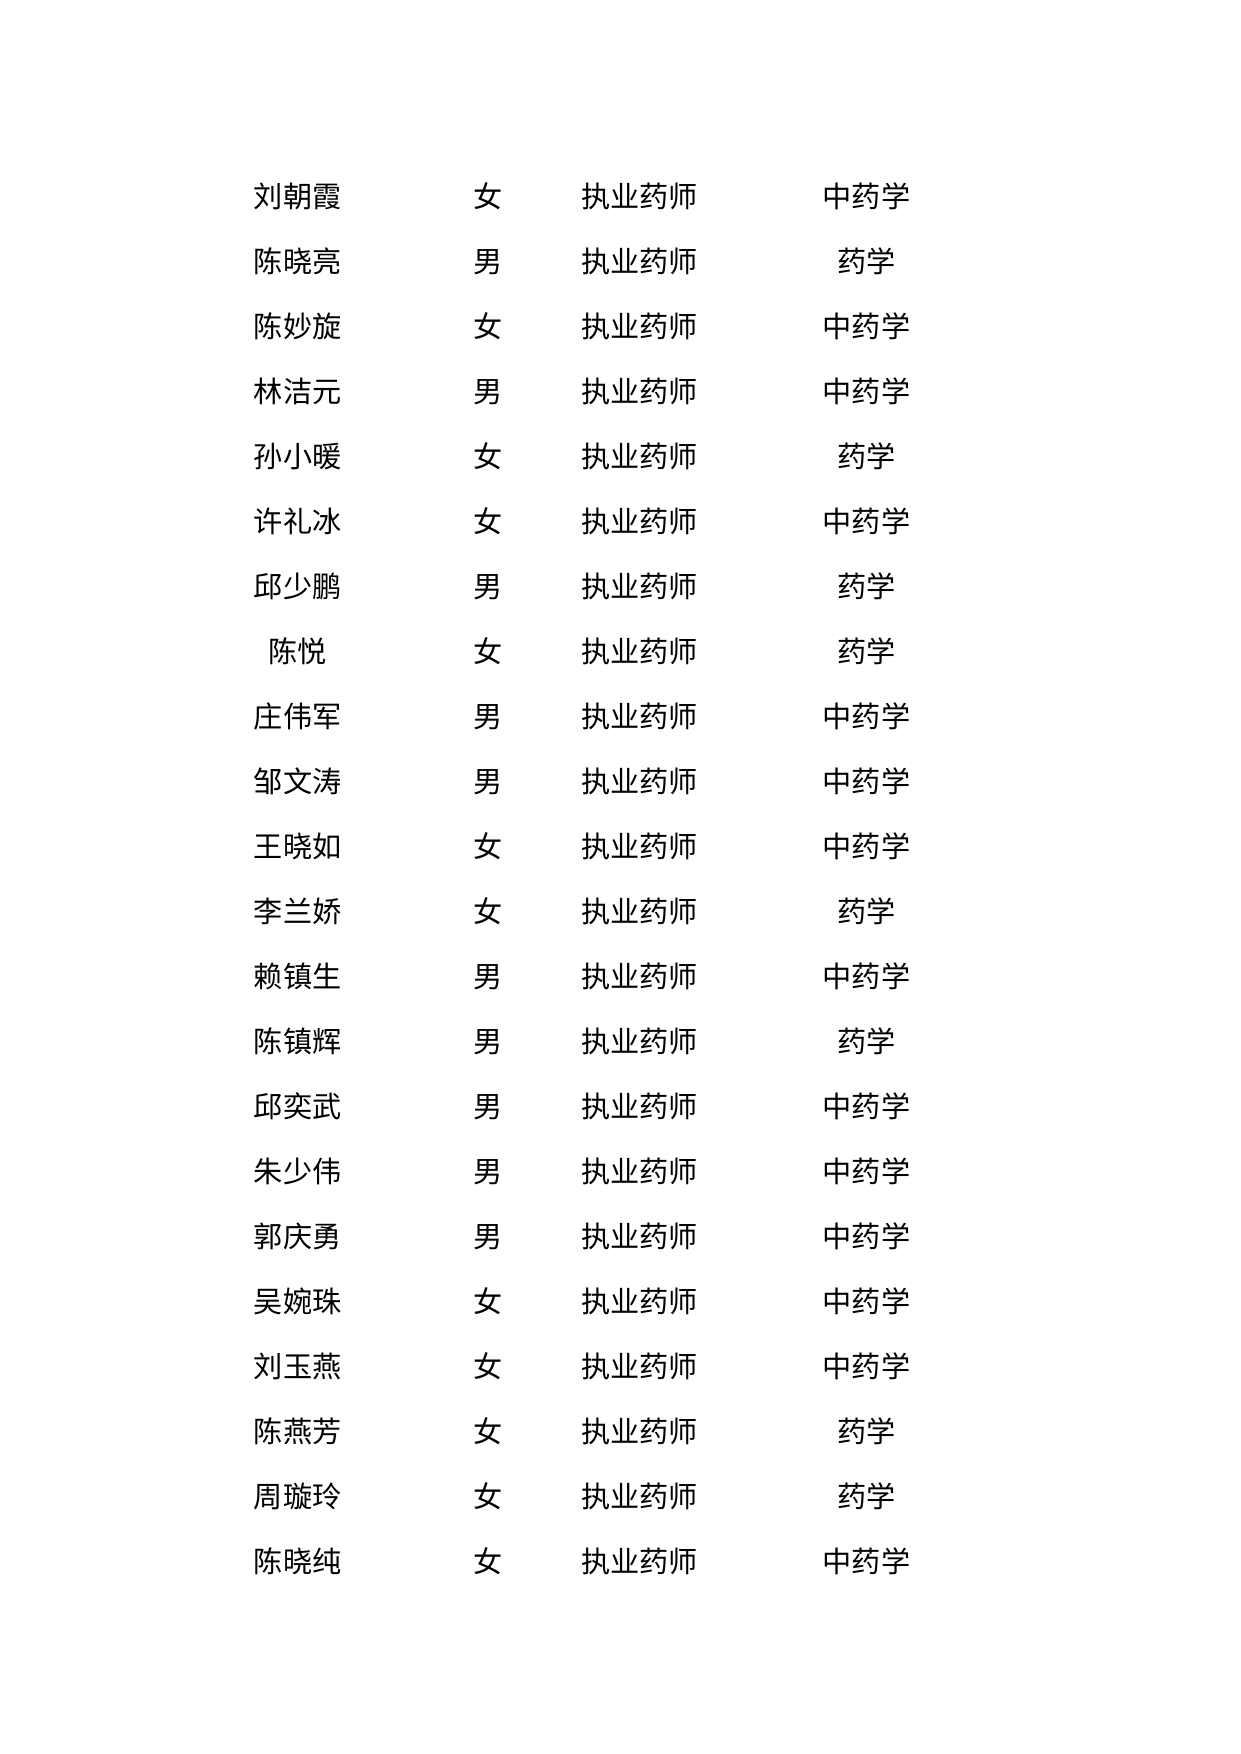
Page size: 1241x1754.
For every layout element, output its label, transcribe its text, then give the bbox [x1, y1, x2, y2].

table_cell 女 [409, 1397, 567, 1462]
table_cell 女 [409, 877, 567, 942]
table_cell 中药学 [711, 162, 1021, 227]
table_cell 赖镇生 [186, 942, 409, 1007]
table_cell 中药学 [711, 682, 1021, 747]
table_cell 执业药师 [567, 1137, 711, 1202]
table_cell 中药学 [711, 487, 1021, 552]
table_cell 男 [409, 1072, 567, 1137]
table_cell 陈燕芳 [186, 1397, 409, 1462]
table_cell 女 [409, 812, 567, 877]
table_cell 执业药师 [567, 942, 711, 1007]
table_cell 中药学 [711, 1072, 1021, 1137]
table_cell 女 [409, 487, 567, 552]
table_cell 陈晓亮 [186, 227, 409, 292]
table_cell 男 [409, 942, 567, 1007]
table_cell 药学 [711, 1397, 1021, 1462]
table_cell 执业药师 [567, 1527, 711, 1592]
table_cell 药学 [711, 1462, 1021, 1527]
table_cell 执业药师 [567, 1462, 711, 1527]
table_cell 执业药师 [567, 1267, 711, 1332]
table_cell 药学 [711, 1007, 1021, 1072]
table_cell 吴婉珠 [186, 1267, 409, 1332]
table_cell 女 [409, 1267, 567, 1332]
table_cell 药学 [711, 877, 1021, 942]
table_cell 陈晓纯 [186, 1527, 409, 1592]
table_cell 中药学 [711, 942, 1021, 1007]
table_cell 执业药师 [567, 1007, 711, 1072]
table_cell 男 [409, 747, 567, 812]
table_cell 中药学 [711, 1527, 1021, 1592]
table_cell 药学 [711, 617, 1021, 682]
table_cell 男 [409, 227, 567, 292]
table_cell 中药学 [711, 1202, 1021, 1267]
table_cell 执业药师 [567, 1397, 711, 1462]
table_cell 中药学 [711, 1137, 1021, 1202]
table_cell 女 [409, 1332, 567, 1397]
table_cell 许礼冰 [186, 487, 409, 552]
table_cell 邱奕武 [186, 1072, 409, 1137]
table_cell 林洁元 [186, 357, 409, 422]
table_cell 中药学 [711, 747, 1021, 812]
table_cell 执业药师 [567, 1332, 711, 1397]
table_cell 女 [409, 1527, 567, 1592]
table_cell 药学 [711, 552, 1021, 617]
table_cell 刘玉燕 [186, 1332, 409, 1397]
table_cell 女 [409, 1462, 567, 1527]
table_cell 邱少鹏 [186, 552, 409, 617]
table_cell 郭庆勇 [186, 1202, 409, 1267]
table_cell 执业药师 [567, 1202, 711, 1267]
table_cell 执业药师 [567, 682, 711, 747]
table_cell 男 [409, 1137, 567, 1202]
table_cell 药学 [711, 422, 1021, 487]
table_cell 朱少伟 [186, 1137, 409, 1202]
table_cell 执业药师 [567, 487, 711, 552]
table_cell 邹文涛 [186, 747, 409, 812]
table_cell 男 [409, 552, 567, 617]
table_cell 王晓如 [186, 812, 409, 877]
table_cell 陈悦 [186, 617, 409, 682]
table_cell 中药学 [711, 812, 1021, 877]
table_cell 执业药师 [567, 357, 711, 422]
table_cell 周璇玲 [186, 1462, 409, 1527]
table_cell 执业药师 [567, 227, 711, 292]
table_cell 孙小暖 [186, 422, 409, 487]
table_cell 女 [409, 617, 567, 682]
table_cell 女 [409, 292, 567, 357]
table_cell 执业药师 [567, 617, 711, 682]
table_cell 执业药师 [567, 422, 711, 487]
table_cell 男 [409, 1202, 567, 1267]
table_cell 中药学 [711, 1267, 1021, 1332]
table_cell 中药学 [711, 292, 1021, 357]
table_cell 执业药师 [567, 1072, 711, 1137]
table_cell 执业药师 [567, 877, 711, 942]
table_cell 男 [409, 357, 567, 422]
table_cell 陈妙旋 [186, 292, 409, 357]
table_cell 执业药师 [567, 292, 711, 357]
table_cell 女 [409, 162, 567, 227]
table_cell 女 [409, 422, 567, 487]
table_cell 中药学 [711, 357, 1021, 422]
table_cell 执业药师 [567, 812, 711, 877]
table_cell 中药学 [711, 1332, 1021, 1397]
table_cell 执业药师 [567, 747, 711, 812]
table_cell 执业药师 [567, 162, 711, 227]
table_cell 陈镇辉 [186, 1007, 409, 1072]
table_cell 男 [409, 682, 567, 747]
table_cell 庄伟军 [186, 682, 409, 747]
table_cell 药学 [711, 227, 1021, 292]
table_cell 执业药师 [567, 552, 711, 617]
table_cell 李兰娇 [186, 877, 409, 942]
table_cell 男 [409, 1007, 567, 1072]
table_cell 刘朝霞 [186, 162, 409, 227]
